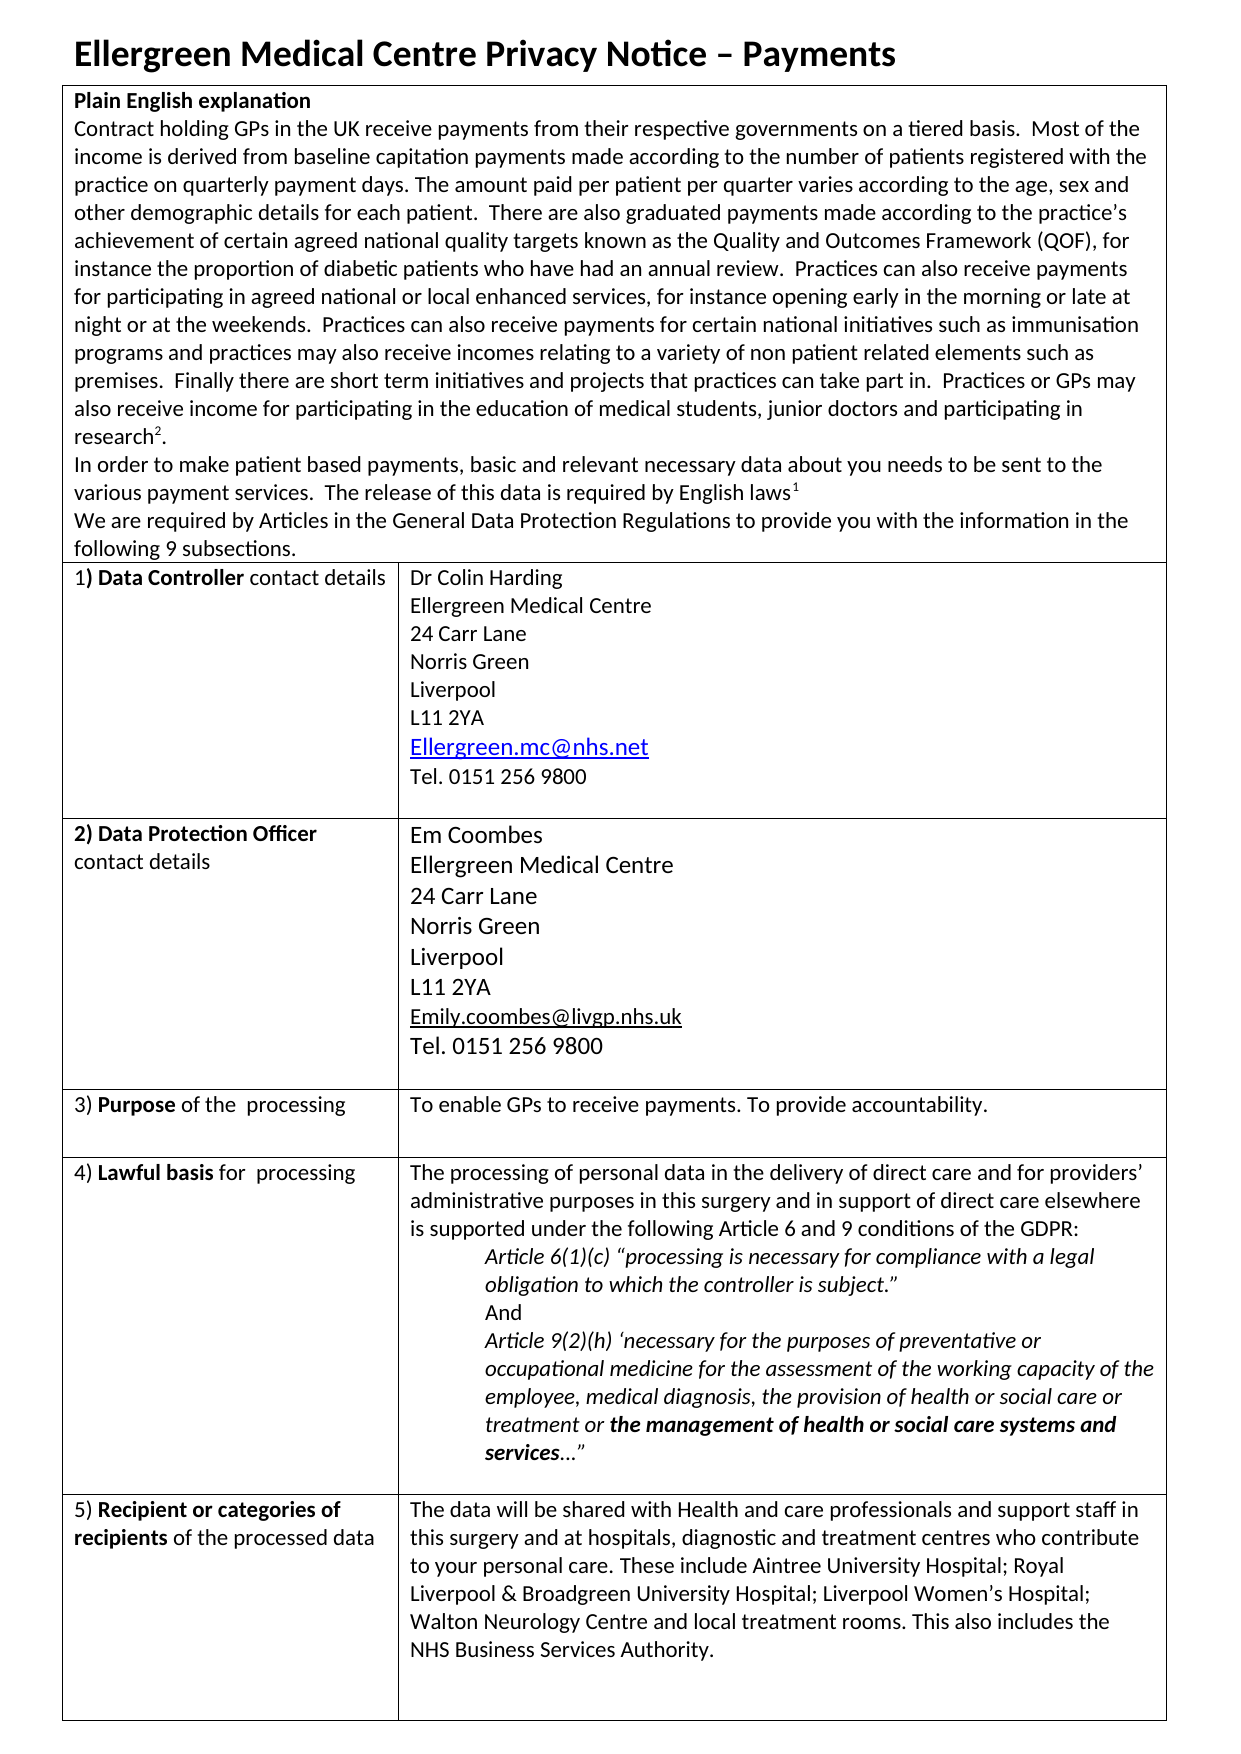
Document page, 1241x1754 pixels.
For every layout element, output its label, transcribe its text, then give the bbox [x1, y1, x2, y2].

table_cell 5) Recipient or categories of recipients of the processed data [63, 1495, 398, 1719]
table_cell 3) Purpose of the processing [63, 1090, 398, 1157]
table_cell 4) Lawful basis for processing [63, 1158, 398, 1494]
table_cell Em Coombes Ellergreen Medical Centre 24 Carr Lane Norris Green Liverpool L11 2YA Emily.coombes@livgp.nhs.uk Tel. 0151 256 9800 [399, 819, 1166, 1089]
table_cell 1) Data Controller contact details [63, 563, 398, 818]
table_cell Dr Colin Harding Ellergreen Medical Centre 24 Carr Lane Norris Green Liverpool L11 2YA Ellergreen.mc@nhs.net Tel. 0151 256 9800 [399, 563, 1166, 818]
table_cell 2) Data Protection Officer contact details [63, 819, 398, 1089]
table_header Plain English explanation Contract holding GPs in the UK receive payments from their respective governments on a tiered basis. Most of the income is derived from baseline capitation payments made according to the number of patients registered with the practice on quarterly payment days. The amount paid per patient per quarter varies according to the age, sex and other demographic details for each patient. There are also graduated payments made according to the practice’s achievement of certain agreed national quality targets known as the Quality and Outcomes Framework (QOF), for instance the proportion of diabetic patients who have had an annual review. Practices can also receive payments for participating in agreed national or local enhanced services, for instance opening early in the morning or late at night or at the weekends. Practices can also receive payments for certain national initiatives such as immunisation programs and practices may also receive incomes relating to a variety of non patient related elements such as premises. Finally there are short term initiatives and projects that practices can take part in. Practices or GPs may also receive income for participating in the education of medical students, junior doctors and participating in research2. In order to make patient based payments, basic and relevant necessary data about you needs to be sent to the various payment services. The release of this data is required by English laws1 We are required by Articles in the General Data Protection Regulations to provide you with the information in the following 9 subsections. [63, 86, 1166, 562]
table_cell The data will be shared with Health and care professionals and support staff in this surgery and at hospitals, diagnostic and treatment centres who contribute to your personal care. These include Aintree University Hospital; Royal Liverpool & Broadgreen University Hospital; Liverpool Women’s Hospital; Walton Neurology Centre and local treatment rooms. This also includes the NHS Business Services Authority. [399, 1495, 1166, 1719]
table_cell To enable GPs to receive payments. To provide accountability. [399, 1090, 1166, 1157]
table_cell The processing of personal data in the delivery of direct care and for providers’ administrative purposes in this surgery and in support of direct care elsewhere is supported under the following Article 6 and 9 conditions of the GDPR: Article 6(1)(c) “processing is necessary for compliance with a legal obligation to which the controller is subject.” And Article 9(2)(h) ‘necessary for the purposes of preventative or occupational medicine for the assessment of the working capacity of the employee, medical diagnosis, the provision of health or social care or treatment or the management of health or social care systems and services...” [399, 1158, 1166, 1494]
